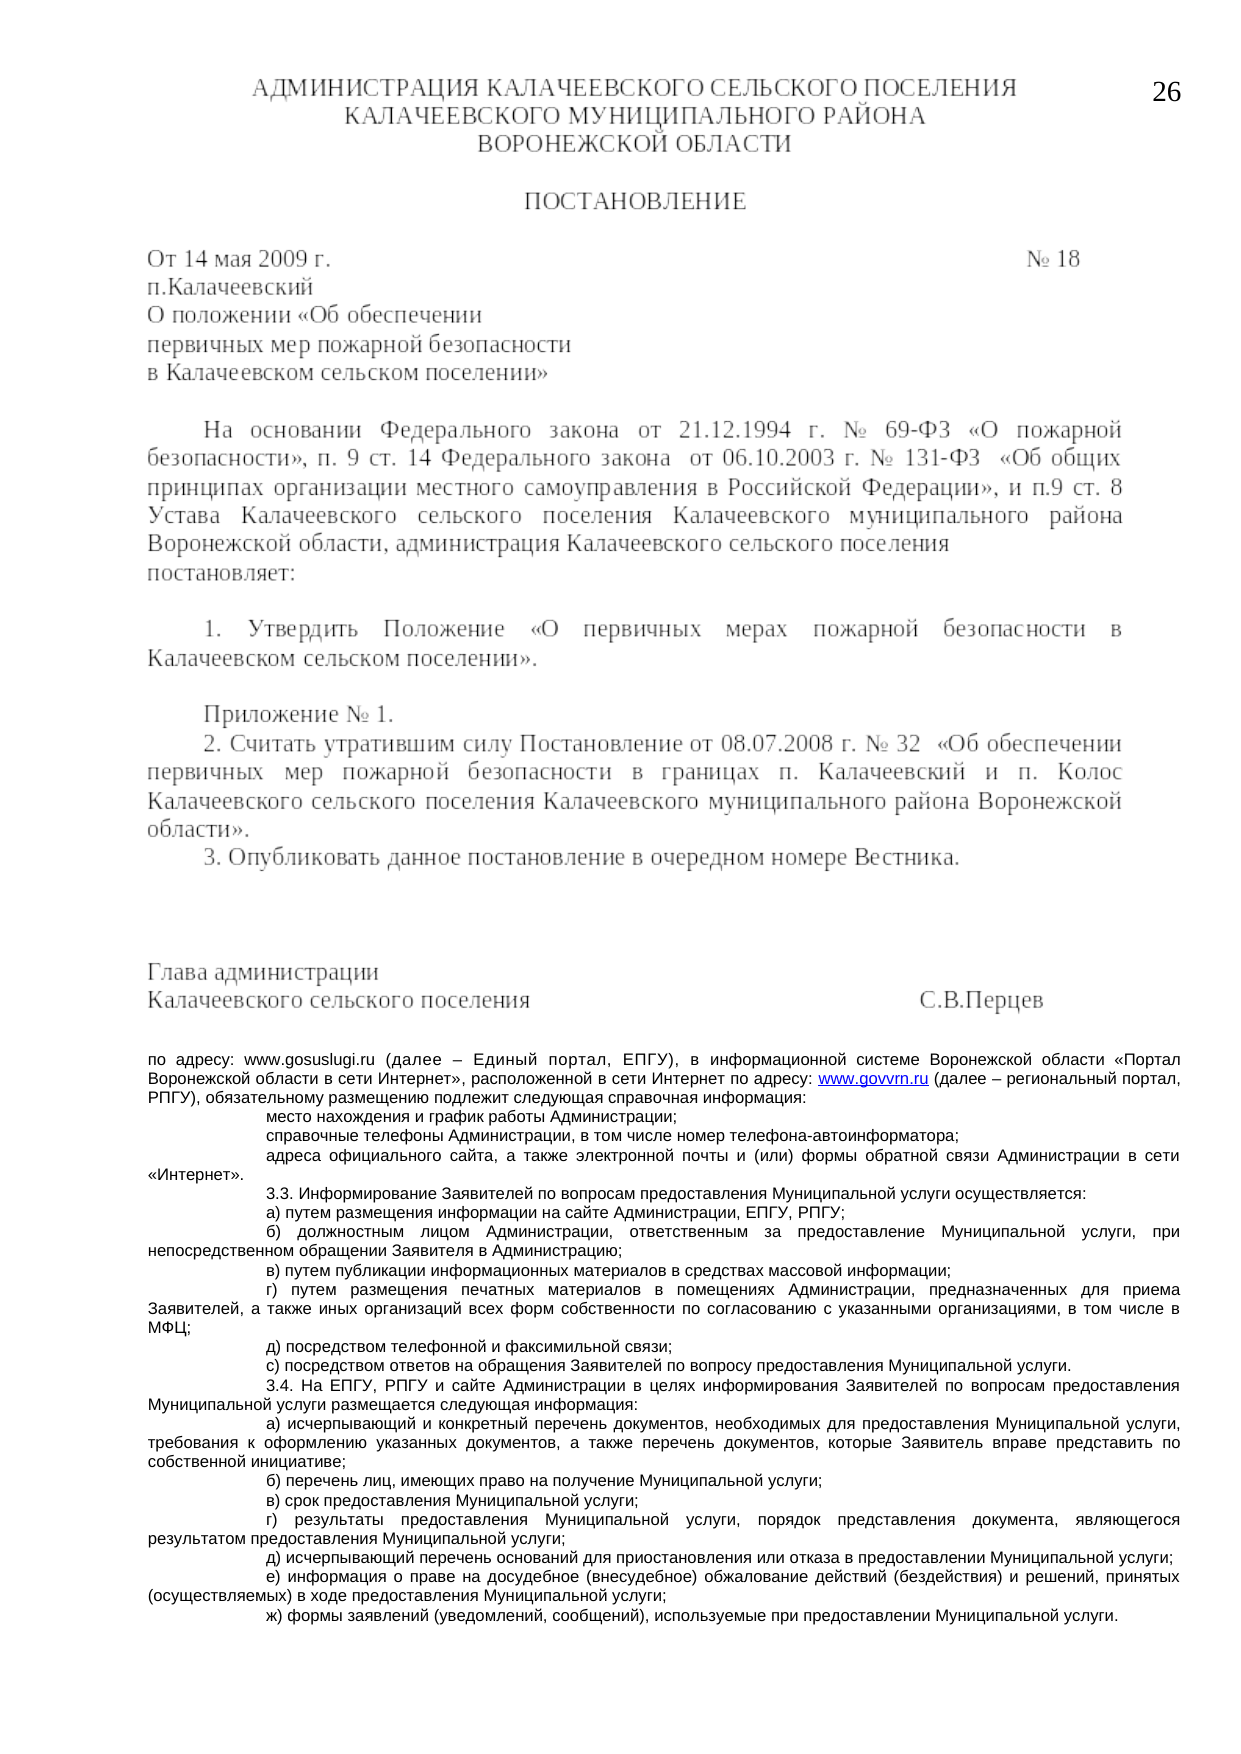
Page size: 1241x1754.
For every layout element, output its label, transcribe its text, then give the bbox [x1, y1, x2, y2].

text б) должностным лицом Администрации, ответственным за предоставление Муниципальной услуги, при непосредственном обращении Заявителя в Администрацию; [148, 1222, 1181, 1260]
text в) путем публикации информационных материалов в средствах массовой информации; [148, 1260, 1181, 1279]
text место нахождения и график работы Администрации; [148, 1107, 1181, 1126]
text б) перечень лиц, имеющих право на получение Муниципальной услуги; [148, 1471, 1181, 1490]
text г) путем размещения печатных материалов в помещениях Администрации, предназначенных для приема Заявителей, а также иных организаций всех форм собственности по согласованию с указанными организациями, в том числе в МФЦ; [148, 1279, 1181, 1337]
text с) посредством ответов на обращения Заявителей по вопросу предоставления Муниципальной услуги. [148, 1356, 1181, 1375]
text д) посредством телефонной и факсимильной связи; [148, 1337, 1181, 1356]
text 3.4. На ЕПГУ, РПГУ и сайте Администрации в целях информирования Заявителей по вопросам предоставления Муниципальной услуги размещается следующая информация: [148, 1375, 1181, 1414]
text справочные телефоны Администрации, в том числе номер телефона-автоинформатора; [148, 1126, 1181, 1145]
text е) информация о праве на досудебное (внесудебное) обжалование действий (бездействия) и решений, принятых (осуществляемых) в ходе предоставления Муниципальной услуги; [148, 1567, 1181, 1605]
text ж) формы заявлений (уведомлений, сообщений), используемые при предоставлении Муниципальной услуги. [148, 1605, 1181, 1624]
text а) путем размещения информации на сайте Администрации, ЕПГУ, РПГУ; [148, 1203, 1181, 1222]
text д) исчерпывающий перечень оснований для приостановления или отказа в предоставлении Муниципальной услуги; [148, 1548, 1181, 1567]
text адреса официального сайта, а также электронной почты и (или) формы обратной связи Администрации в сети «Интернет». [148, 1145, 1181, 1184]
text в) срок предоставления Муниципальной услуги; [148, 1490, 1181, 1509]
text 3.3. Информирование Заявителей по вопросам предоставления Муниципальной услуги осуществляется: [148, 1184, 1181, 1203]
text г) результаты предоставления Муниципальной услуги, порядок представления документа, являющегося результатом предоставления Муниципальной услуги; [148, 1509, 1181, 1548]
text а) исчерпывающий и конкретный перечень документов, необходимых для предоставления Муниципальной услуги, требования к оформлению указанных документов, а также перечень документов, которые Заявитель вправе представить по собственной инициативе; [148, 1414, 1181, 1471]
text 3.2. На официальном сайте http:// https://kalacheevskoe-r20.gosweb.gosuslugi.ru/) (далее - сайт Администрации) в информационно-коммуникационной сети «Интернет» (далее - сеть Интернет), на ЕПГУ – федеральной государственной информационной системе «Единый портал государственных и муниципальных услуг (функций)», расположенной в сети Интернет по адресу: www.gosuslugi.ru (далее – Единый портал, ЕПГУ), в информационной системе Воронежской области «Портал Воронежской области в сети Интернет», расположенной в сети Интернет по адресу: www.govvrn.ru (далее – региональный портал, РПГУ), обязательному размещению подлежит следующая справочная информация: [148, 1049, 1181, 1107]
